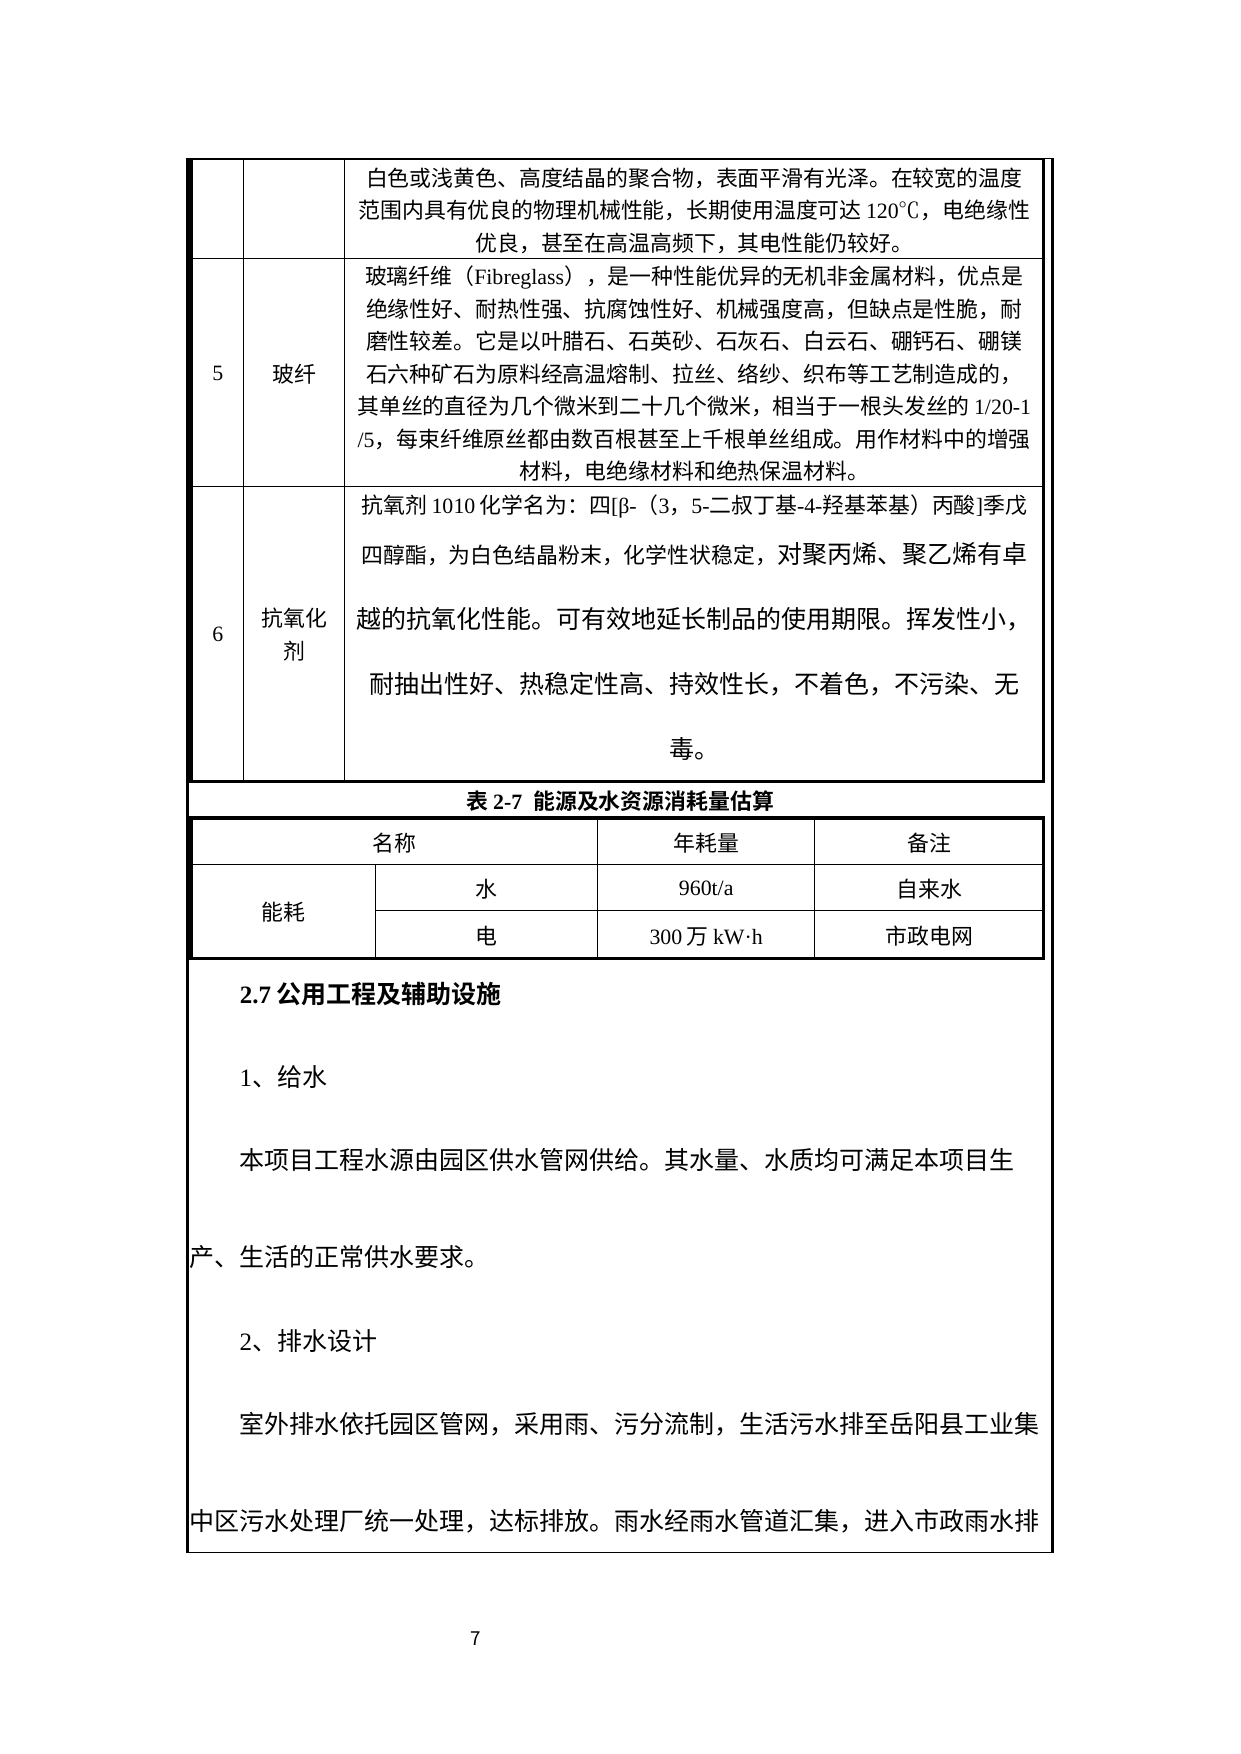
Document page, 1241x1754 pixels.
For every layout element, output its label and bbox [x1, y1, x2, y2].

table_cell [189, 159, 1051, 1552]
